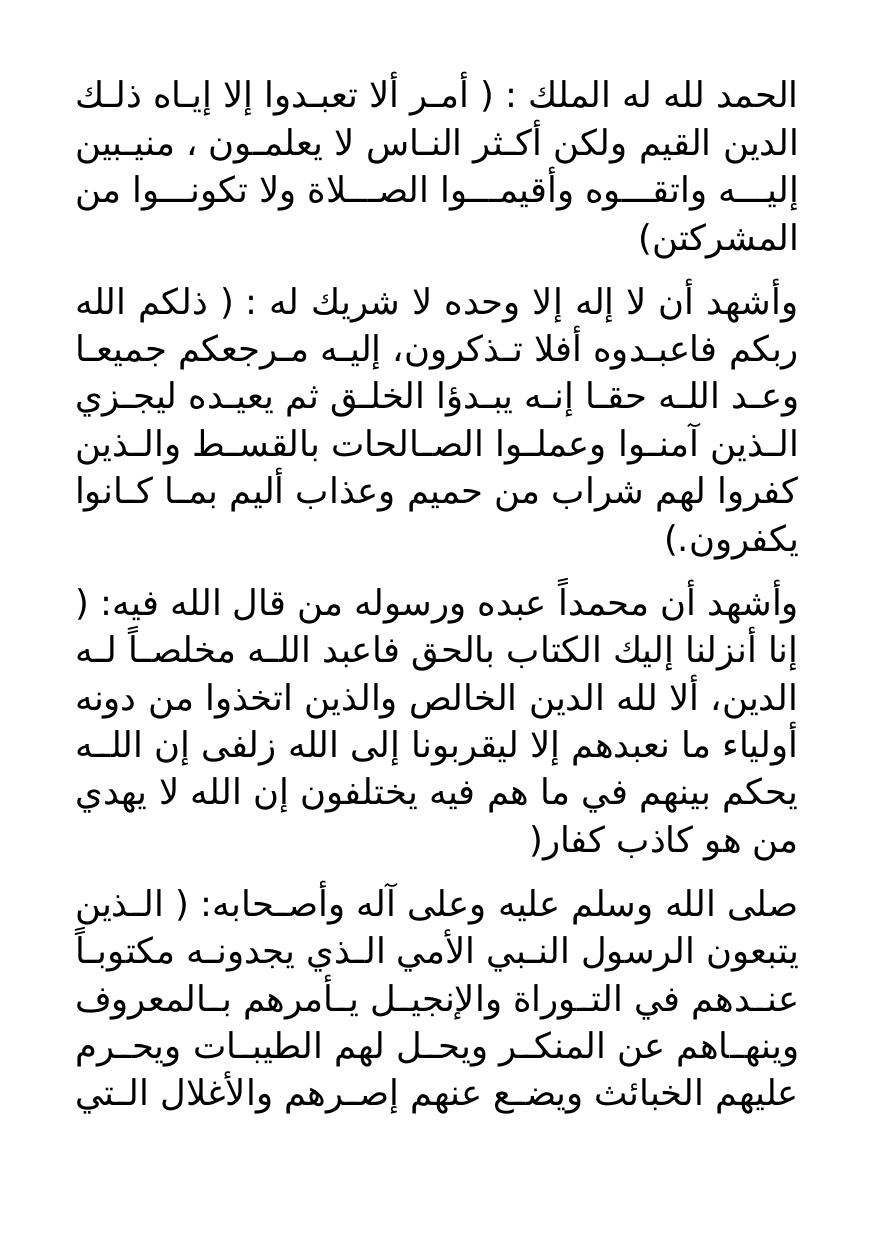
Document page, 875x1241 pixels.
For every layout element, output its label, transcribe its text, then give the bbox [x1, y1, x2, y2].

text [75, 883, 799, 1114]
text وأشهد أن محمداً عبده ورسوله من قال الله فيه: ( إنا أنزلنا إليك الكتاب بالحق فاعبد الله مخلصاً له الدين، ألا لله الدين الخالص والذين اتخذوا من دونه أولياء ما نعبدهم إلا ليقربونا إلى الله زلفى إن الله يحكم بينهم في ما هم فيه يختلفون إن الله لا يهدي من هو كاذب كفار( [75, 582, 799, 861]
text الحمد لله له الملك : ( أمر ألا تعبدوا إلا إياه ذلك الدين القيم ولكن أكثر الناس لا يعلمون ، منيبين إليه واتقوه وأقيموا الصلاة ولا تكونوا من المشركتن) [75, 75, 799, 258]
text وأشهد أن لا إله إلا وحده لا شريك له : ( ذلكم الله ربكم فاعبدوه أفلا تذكرون، إليه مرجعكم جميعا وعد الله حقا إنه يبدؤا الخلق ثم يعيده ليجزي الذين آمنوا وعملوا الصالحات بالقسط والذين كفروا لهم شراب من حميم وعذاب أليم بما كانوا يكفرون.) [75, 281, 799, 559]
